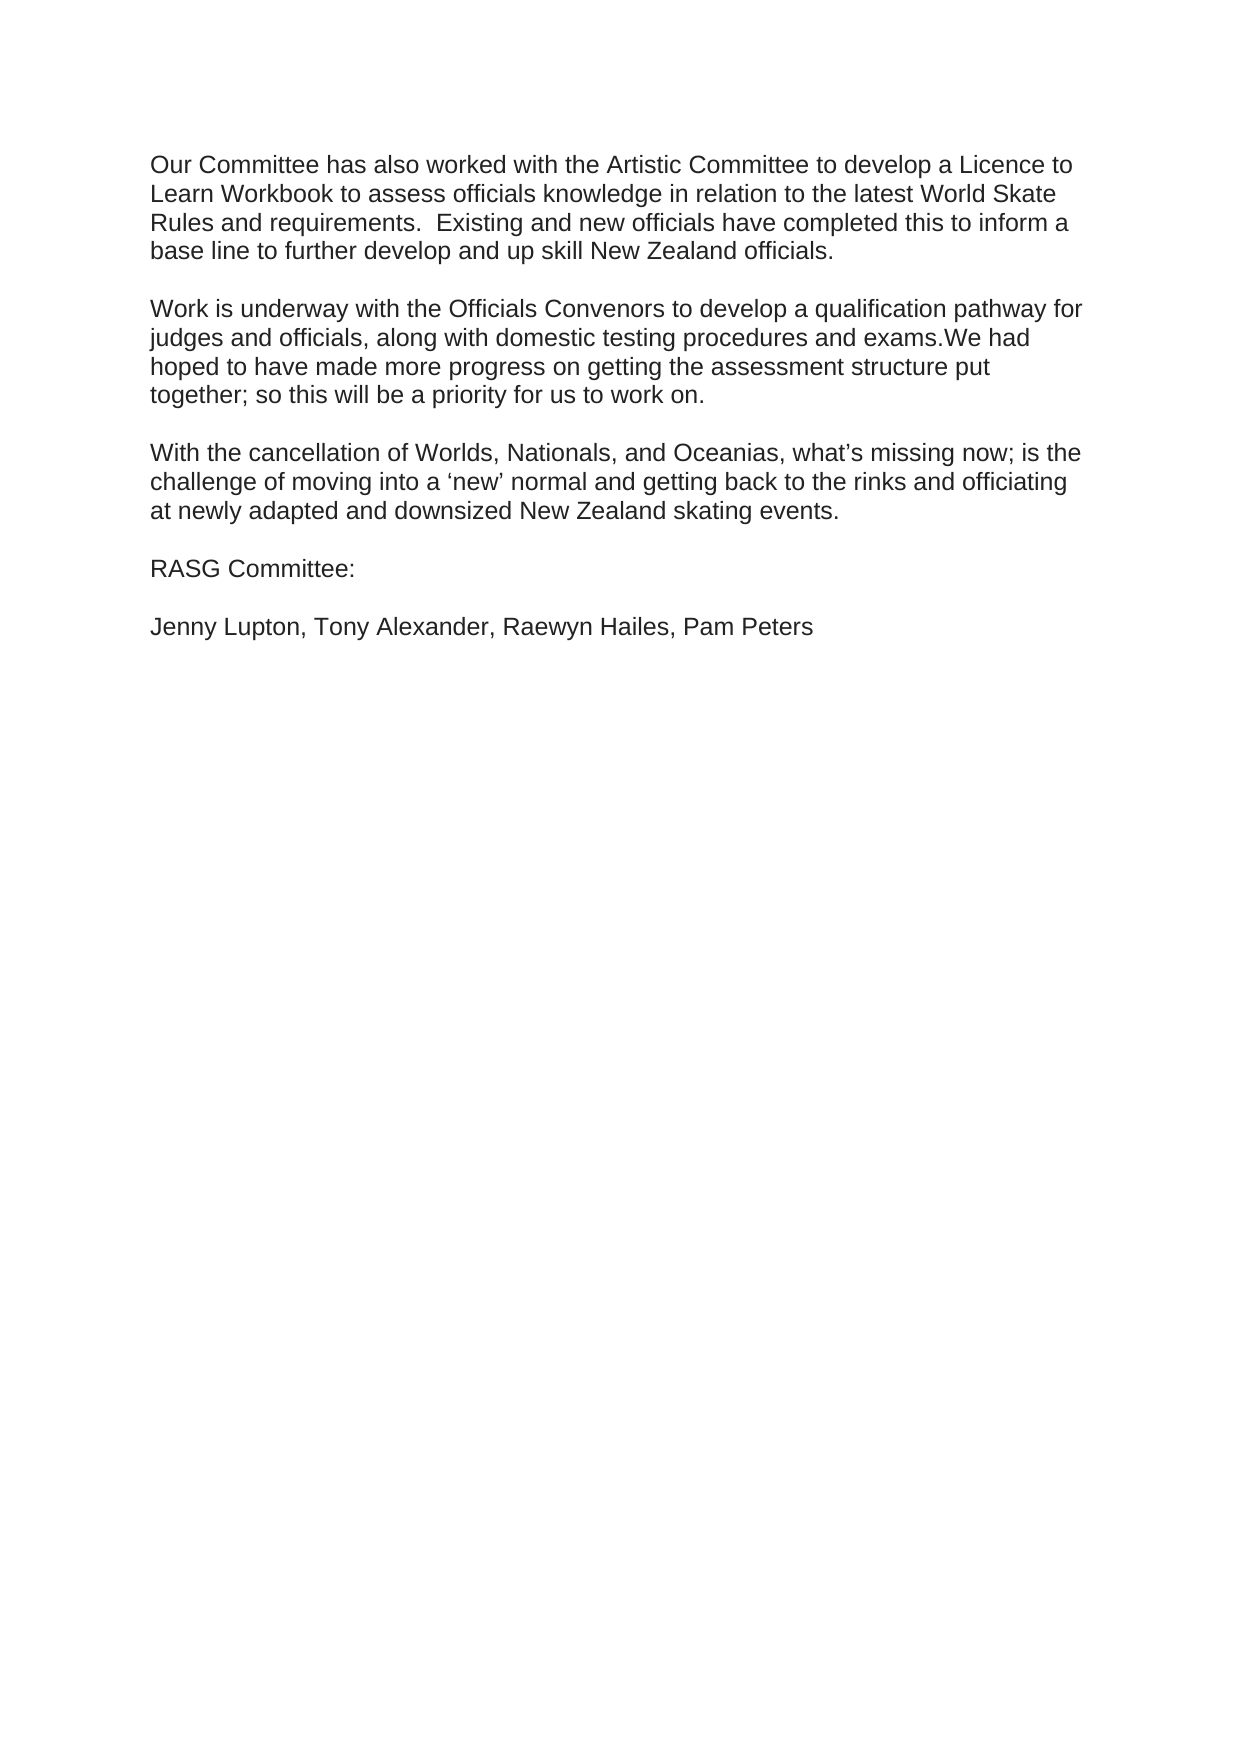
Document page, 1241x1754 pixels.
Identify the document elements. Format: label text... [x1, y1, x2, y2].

text RASG Committee: [150, 554, 1090, 582]
text Jenny Lupton, Tony Alexander, Raewyn Hailes, Pam Peters [150, 612, 1090, 640]
text Our Committee has also worked with the Artistic Committee to develop a Licence to Learn Workbook to assess officials knowledge in relation to the latest World Skate Rules and requirements. Existing and new officials have completed this to inform a base line to further develop and up skill New Zealand officials. [150, 150, 1090, 265]
text Work is underway with the Officials Convenors to develop a qualification pathway for judges and officials, along with domestic testing procedures and exams.We had hoped to have made more progress on getting the assessment structure put together; so this will be a priority for us to work on. [150, 294, 1090, 409]
text With the cancellation of Worlds, Nationals, and Oceanias, what’s missing now; is the challenge of moving into a ‘new’ normal and getting back to the rinks and officiating at newly adapted and downsized New Zealand skating events. [150, 438, 1090, 524]
